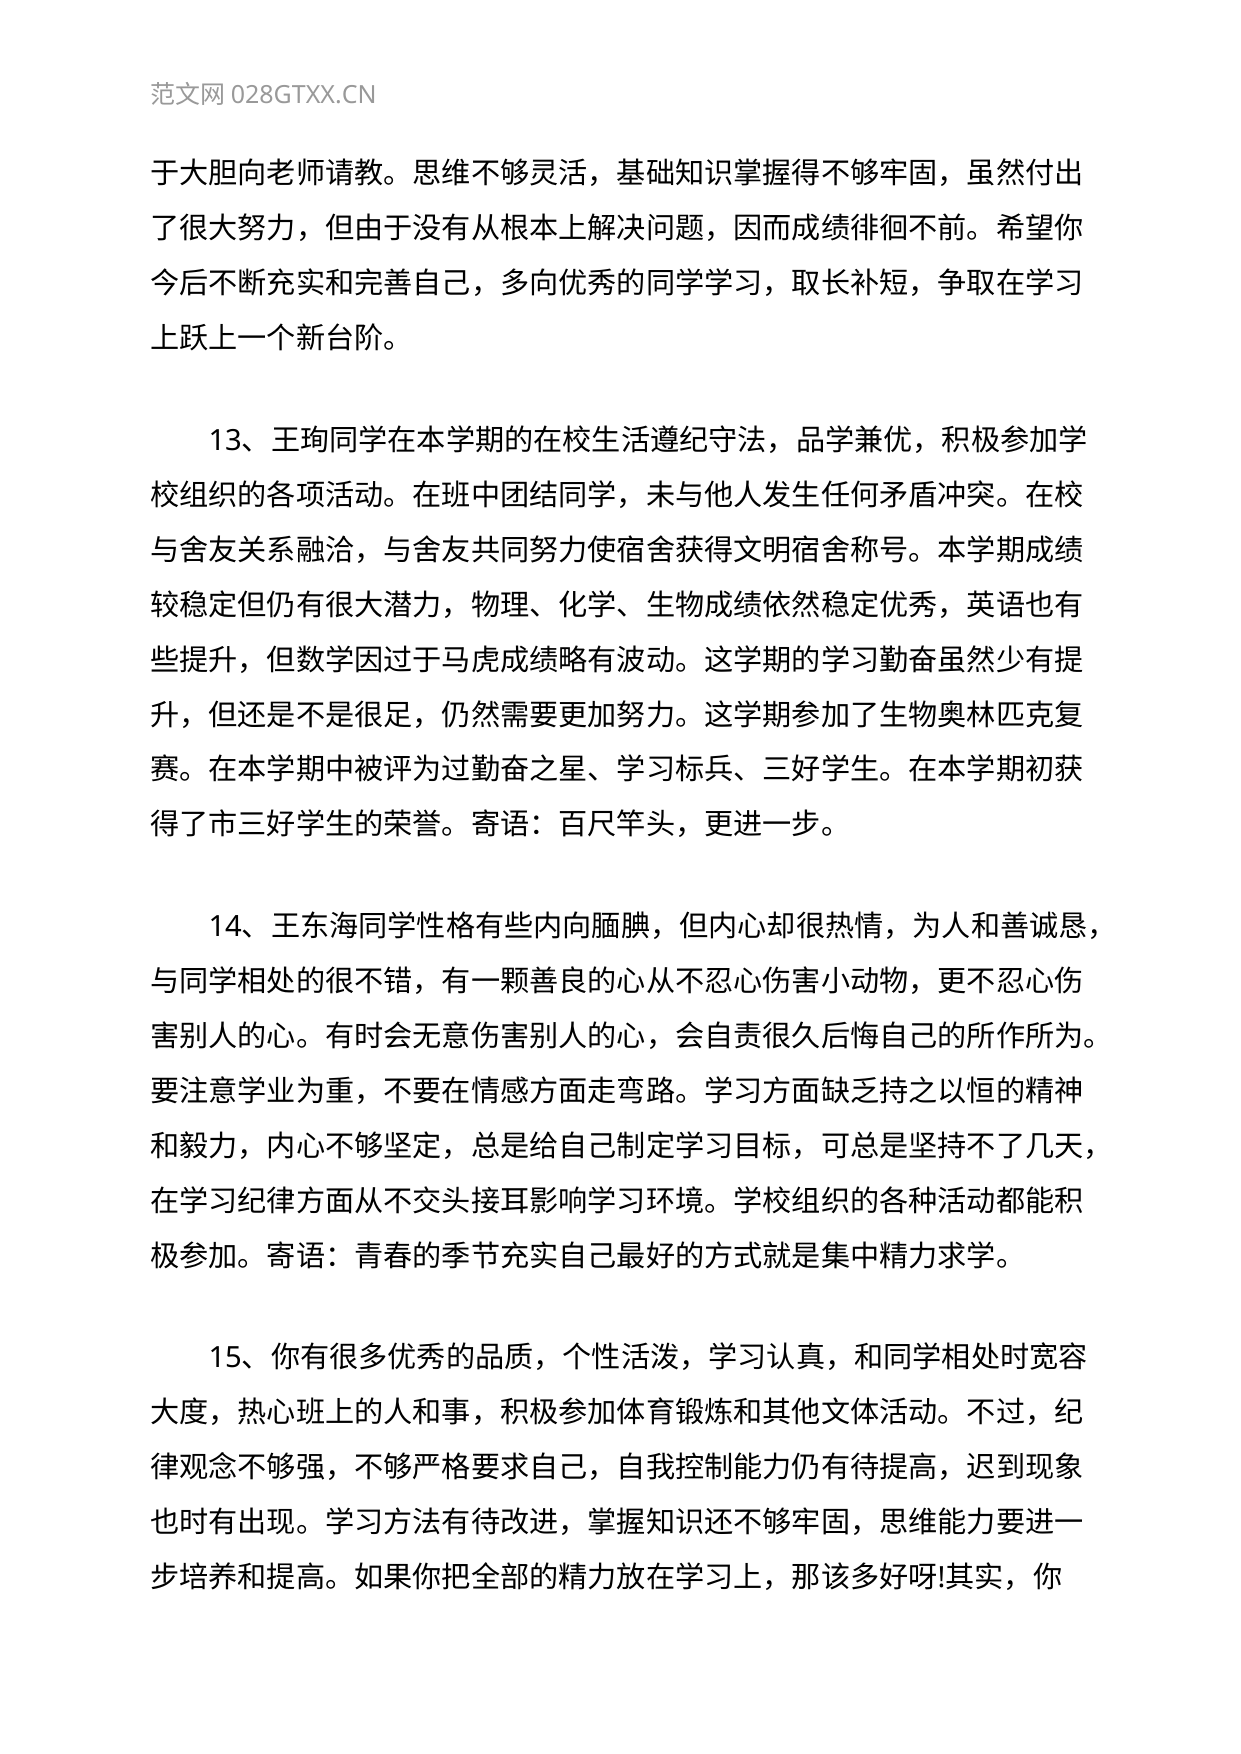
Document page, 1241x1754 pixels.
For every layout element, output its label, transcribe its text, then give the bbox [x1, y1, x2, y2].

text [150, 150, 1090, 357]
text 14、王东海同学性格有些内向腼腆，但内心却很热情，为人和善诚恳，与同学相处的很不错，有一颗善良的心从不忍心伤害小动物，更不忍心伤害别人的心。有时会无意伤害别人的心，会自责很久后悔自己的所作所为。要注意学业为重，不要在情感方面走弯路。学习方面缺乏持之以恒的精神和毅力，内心不够坚定，总是给自己制定学习目标，可总是坚持不了几天，在学习纪律方面从不交头接耳影响学习环境。学校组织的各种活动都能积极参加。寄语：青春的季节充实自己最好的方式就是集中精力求学。 [150, 903, 1090, 1274]
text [150, 1334, 1090, 1596]
text 13、王珣同学在本学期的在校生活遵纪守法，品学兼优，积极参加学校组织的各项活动。在班中团结同学，未与他人发生任何矛盾冲突。在校与舍友关系融洽，与舍友共同努力使宿舍获得文明宿舍称号。本学期成绩较稳定但仍有很大潜力，物理、化学、生物成绩依然稳定优秀，英语也有些提升，但数学因过于马虎成绩略有波动。这学期的学习勤奋虽然少有提升，但还是不是很足，仍然需要更加努力。这学期参加了生物奥林匹克复赛。在本学期中被评为过勤奋之星、学习标兵、三好学生。在本学期初获得了市三好学生的荣誉。寄语：百尺竿头，更进一步。 [150, 416, 1090, 843]
